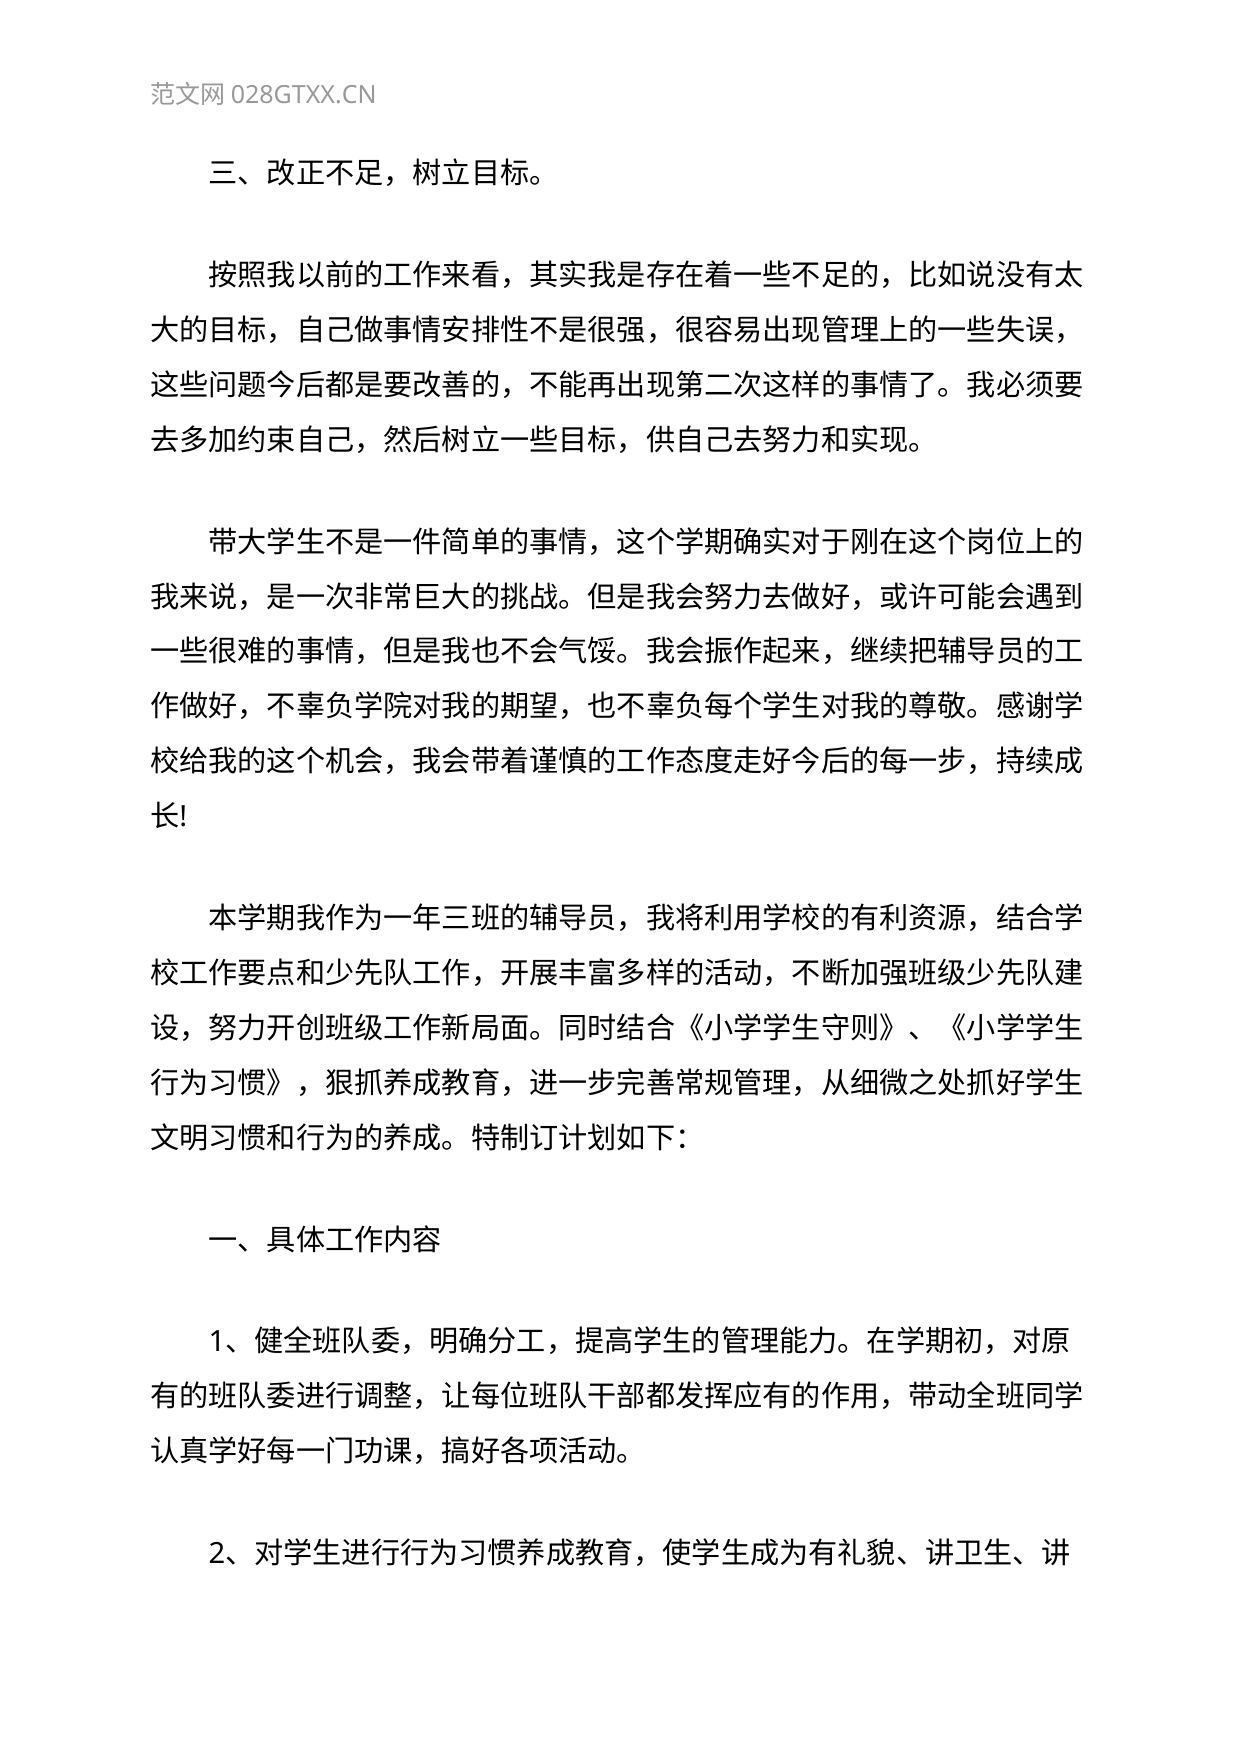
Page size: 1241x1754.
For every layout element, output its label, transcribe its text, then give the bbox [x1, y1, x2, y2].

text 按照我以前的工作来看，其实我是存在着一些不足的，比如说没有太大的目标，自己做事情安排性不是很强，很容易出现管理上的一些失误，这些问题今后都是要改善的，不能再出现第二次这样的事情了。我必须要去多加约束自己，然后树立一些目标，供自己去努力和实现。 [150, 252, 1090, 459]
text 三、改正不足，树立目标。 [150, 150, 1090, 192]
text 带大学生不是一件简单的事情，这个学期确实对于刚在这个岗位上的我来说，是一次非常巨大的挑战。但是我会努力去做好，或许可能会遇到一些很难的事情，但是我也不会气馁。我会振作起来，继续把辅导员的工作做好，不辜负学院对我的期望，也不辜负每个学生对我的尊敬。感谢学校给我的这个机会，我会带着谨慎的工作态度走好今后的每一步，持续成长! [150, 518, 1090, 835]
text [150, 1529, 1090, 1572]
text 1、健全班队委，明确分工，提高学生的管理能力。在学期初，对原有的班队委进行调整，让每位班队干部都发挥应有的作用，带动全班同学认真学好每一门功课，搞好各项活动。 [150, 1318, 1090, 1470]
text 本学期我作为一年三班的辅导员，我将利用学校的有利资源，结合学校工作要点和少先队工作，开展丰富多样的活动，不断加强班级少先队建设，努力开创班级工作新局面。同时结合《小学学生守则》、《小学学生行为习惯》，狠抓养成教育，进一步完善常规管理，从细微之处抓好学生文明习惯和行为的养成。特制订计划如下： [150, 895, 1090, 1157]
text 一、具体工作内容 [150, 1216, 1090, 1258]
